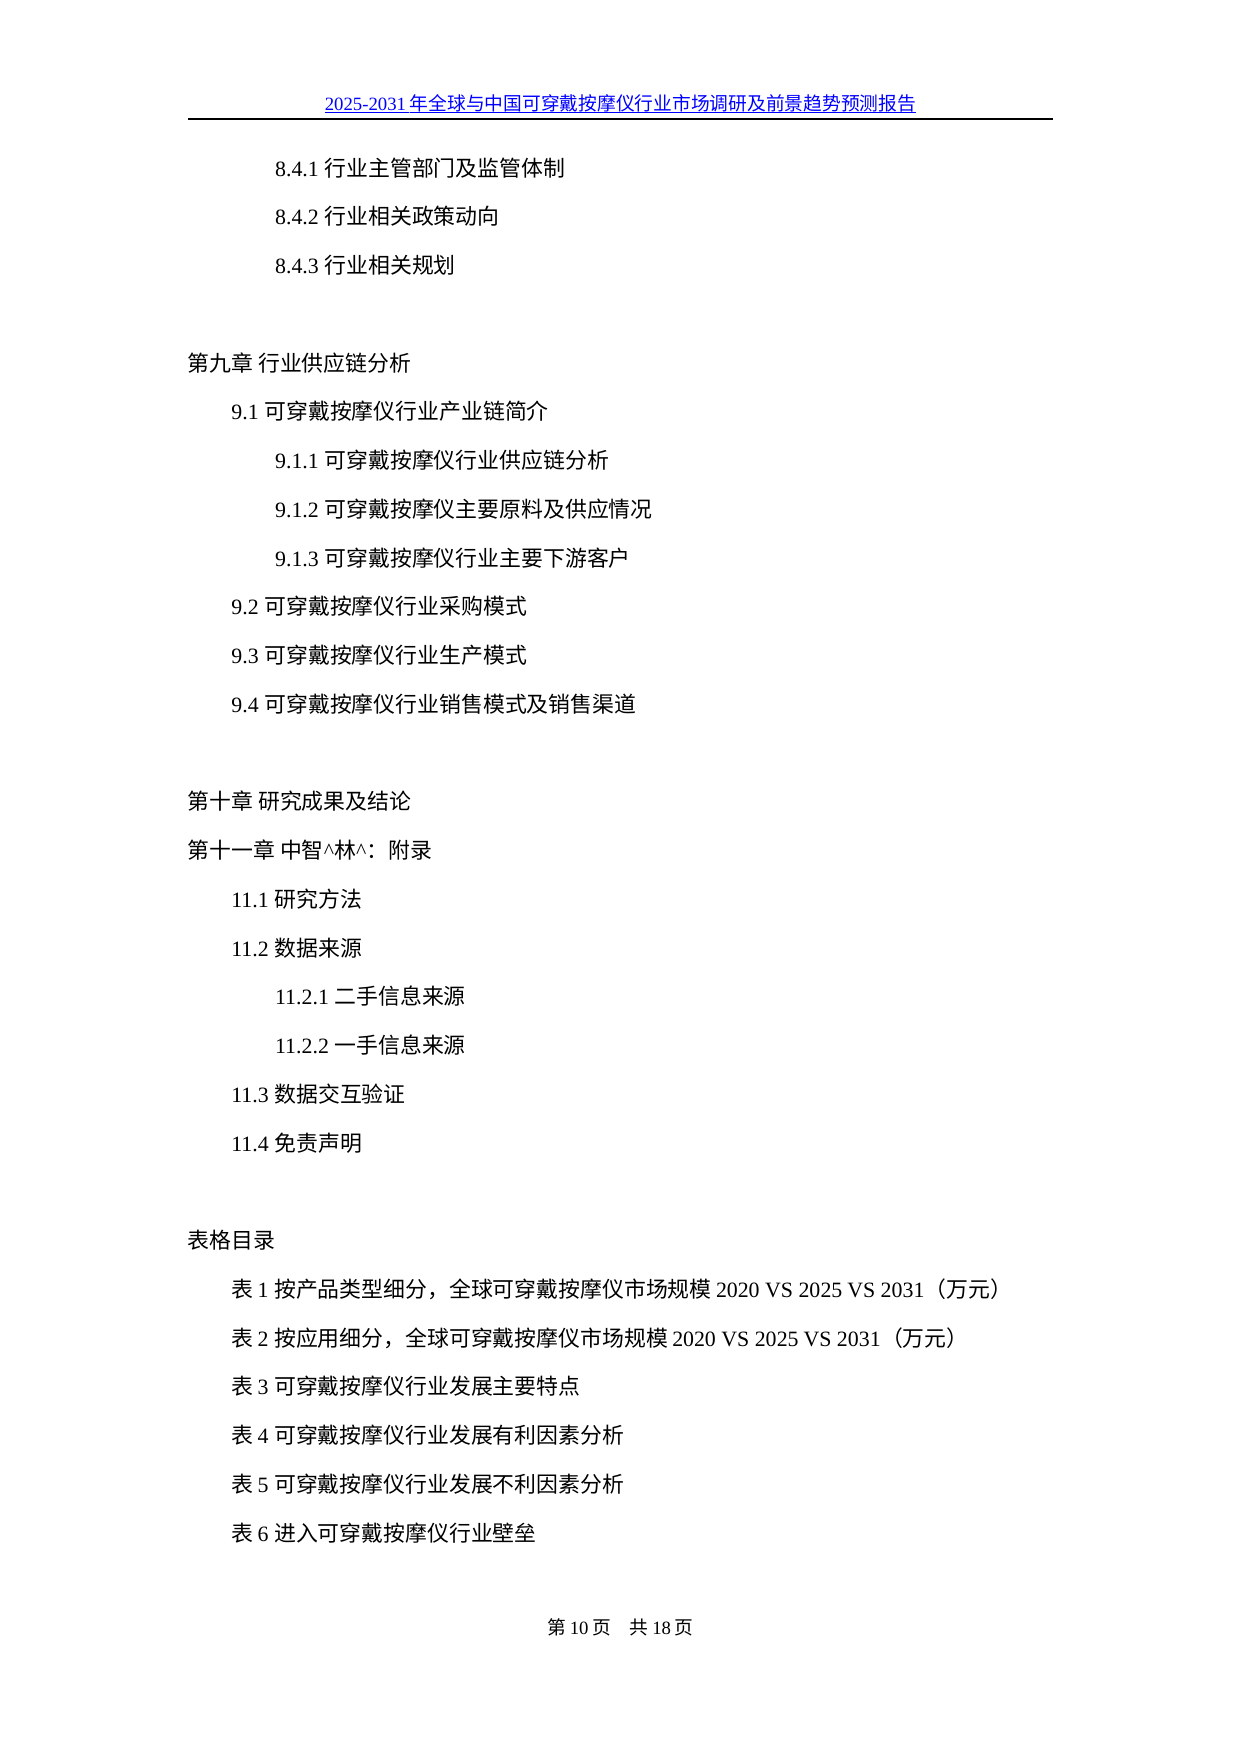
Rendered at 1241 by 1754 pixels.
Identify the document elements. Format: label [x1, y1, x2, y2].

text [187, 150, 1053, 1548]
